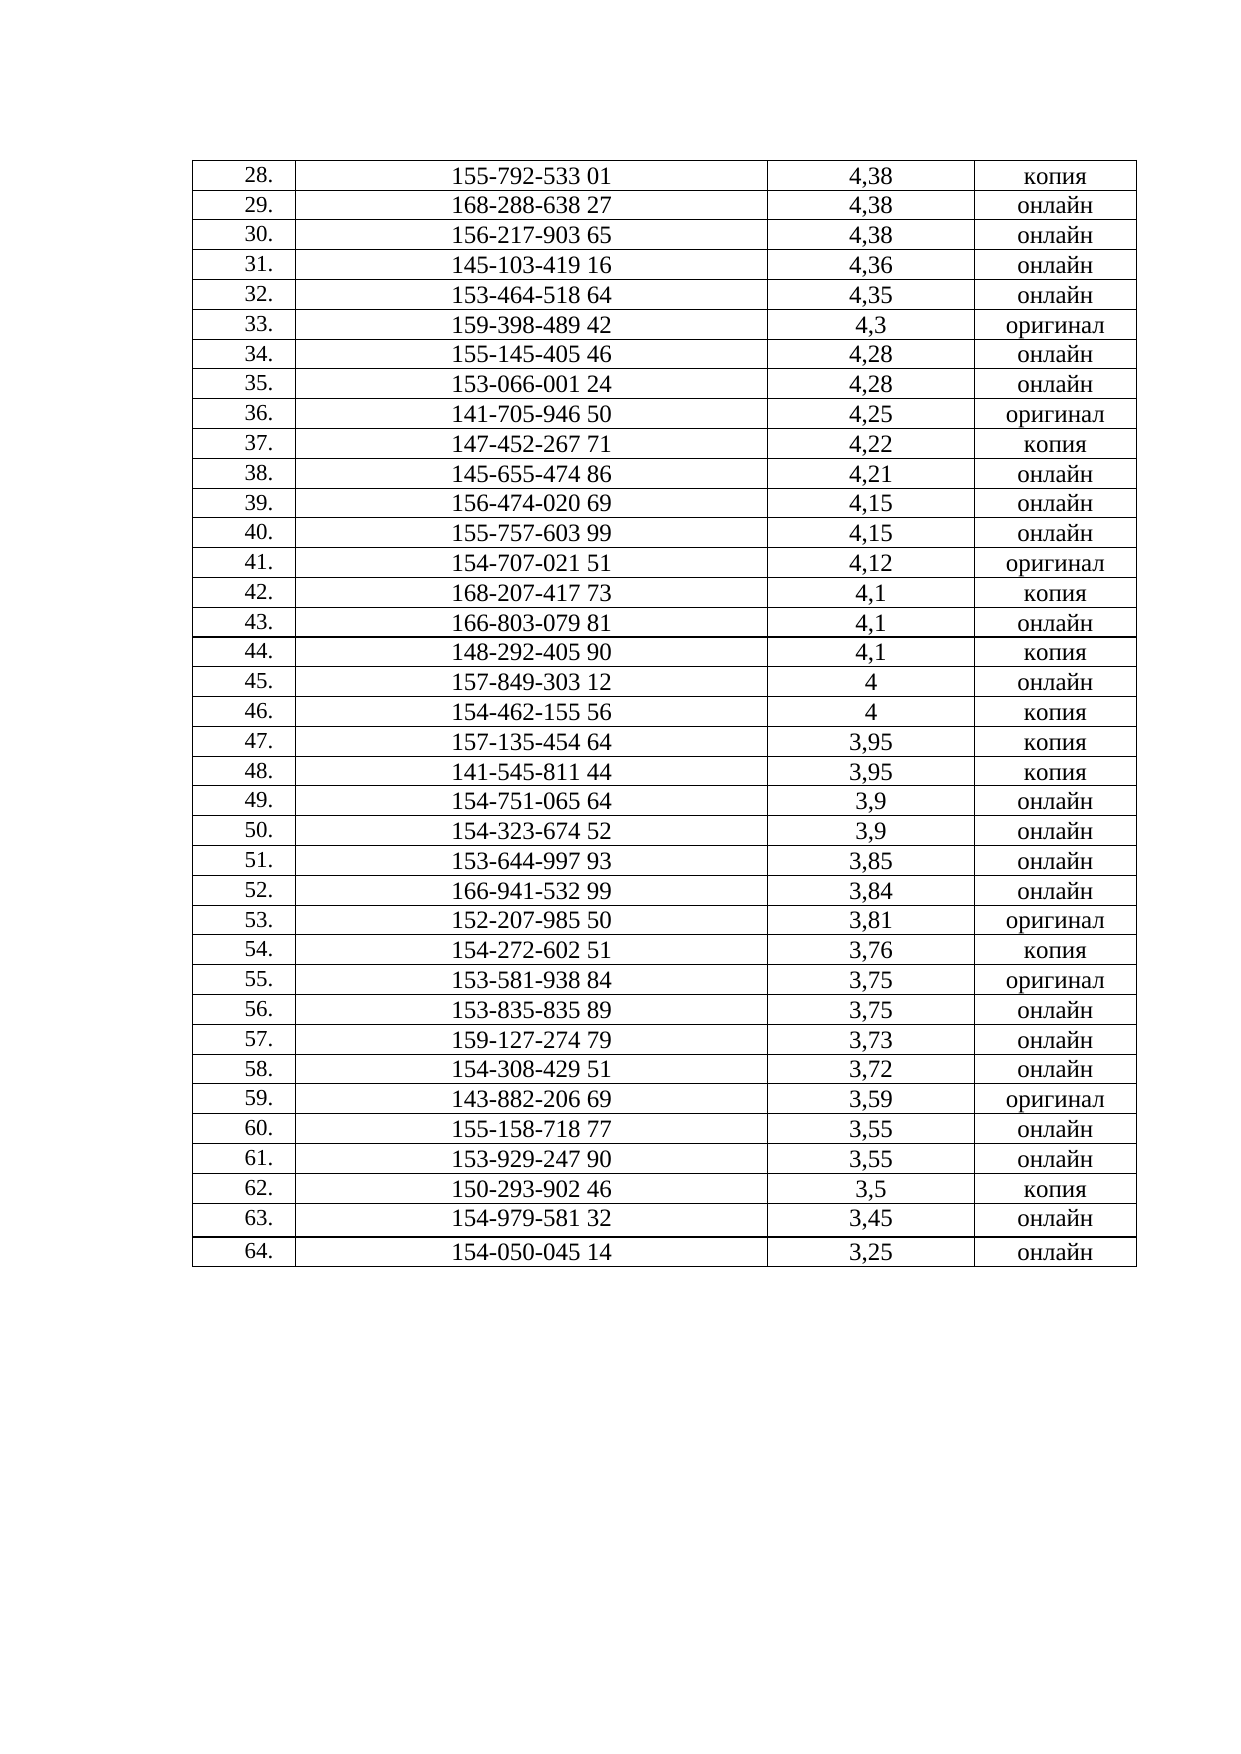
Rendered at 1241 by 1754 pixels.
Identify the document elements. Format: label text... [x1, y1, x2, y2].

table_cell [193, 876, 295, 904]
table_cell 4,38 [768, 220, 974, 249]
table_cell [193, 757, 295, 785]
table_cell онлайн [975, 489, 1136, 517]
table_cell [193, 608, 295, 636]
table_cell 4,3 [768, 310, 974, 338]
table_cell 153-464-518 64 [296, 280, 767, 309]
table_cell 4,12 [768, 548, 974, 577]
table_cell 3,85 [768, 846, 974, 875]
table_cell 3,45 [768, 1204, 974, 1236]
table_cell 155-145-405 46 [296, 340, 767, 368]
table_cell [193, 1084, 295, 1113]
table_cell копия [975, 1174, 1136, 1202]
table_cell копия [975, 161, 1136, 189]
table_cell онлайн [975, 340, 1136, 368]
table_cell онлайн [975, 250, 1136, 279]
table_cell 154-308-429 51 [296, 1055, 767, 1083]
table_cell [193, 429, 295, 458]
table_cell [193, 250, 295, 279]
table_cell [193, 1204, 295, 1236]
table_cell оригинал [975, 965, 1136, 994]
table_cell [193, 786, 295, 815]
table_cell 155-792-533 01 [296, 161, 767, 189]
table_cell копия [975, 727, 1136, 756]
table_cell [193, 697, 295, 726]
table_cell [193, 667, 295, 696]
table_cell 3,5 [768, 1174, 974, 1202]
table_cell копия [975, 638, 1136, 666]
table_cell [193, 369, 295, 398]
table_cell копия [975, 935, 1136, 964]
table_cell 3,55 [768, 1114, 974, 1143]
table_cell 3,9 [768, 786, 974, 815]
table_cell [193, 935, 295, 964]
table_cell 156-474-020 69 [296, 489, 767, 517]
table_cell 145-103-419 16 [296, 250, 767, 279]
table_cell копия [975, 429, 1136, 458]
table_cell [193, 1174, 295, 1202]
table_cell 145-655-474 86 [296, 459, 767, 487]
table_cell [193, 280, 295, 309]
table_cell онлайн [975, 786, 1136, 815]
table_cell 3,73 [768, 1025, 974, 1053]
table_cell 157-135-454 64 [296, 727, 767, 756]
table_cell оригинал [975, 548, 1136, 577]
table_cell 155-757-603 99 [296, 518, 767, 547]
table_cell оригинал [975, 1084, 1136, 1113]
table_cell 4,15 [768, 518, 974, 547]
table_cell 166-941-532 99 [296, 876, 767, 904]
table_cell [193, 340, 295, 368]
table_cell 3,75 [768, 965, 974, 994]
table_cell 3,75 [768, 995, 974, 1024]
table_cell онлайн [975, 995, 1136, 1024]
table_cell [193, 965, 295, 994]
table_cell 154-979-581 32 [296, 1204, 767, 1236]
table_cell онлайн [975, 1238, 1136, 1266]
table_cell [193, 1025, 295, 1053]
table_cell онлайн [975, 1204, 1136, 1236]
table_cell [193, 727, 295, 756]
table_cell 152-207-985 50 [296, 906, 767, 934]
table_cell онлайн [975, 1114, 1136, 1143]
table_cell онлайн [975, 518, 1136, 547]
table_cell [193, 1144, 295, 1173]
table_cell [193, 191, 295, 219]
table_cell 154-272-602 51 [296, 935, 767, 964]
table_cell 154-751-065 64 [296, 786, 767, 815]
table_cell 3,25 [768, 1238, 974, 1266]
table_cell 3,95 [768, 757, 974, 785]
table_cell 141-705-946 50 [296, 399, 767, 428]
table_cell 156-217-903 65 [296, 220, 767, 249]
table_cell онлайн [975, 846, 1136, 875]
table_cell онлайн [975, 280, 1136, 309]
table_cell онлайн [975, 608, 1136, 636]
table_cell 4,25 [768, 399, 974, 428]
table_cell 4,1 [768, 578, 974, 607]
table_cell [193, 906, 295, 934]
table_cell онлайн [975, 876, 1136, 904]
table_cell 3,59 [768, 1084, 974, 1113]
table_cell 155-158-718 77 [296, 1114, 767, 1143]
table_cell [193, 846, 295, 875]
table_cell онлайн [975, 1025, 1136, 1053]
table_cell 153-066-001 24 [296, 369, 767, 398]
table_cell 4 [768, 667, 974, 696]
table_cell 3,9 [768, 816, 974, 845]
table_cell 3,81 [768, 906, 974, 934]
table_cell онлайн [975, 459, 1136, 487]
table_cell 4,15 [768, 489, 974, 517]
table_cell 153-581-938 84 [296, 965, 767, 994]
table_cell 3,72 [768, 1055, 974, 1083]
table_cell копия [975, 697, 1136, 726]
table_cell [193, 1055, 295, 1083]
table_cell 168-288-638 27 [296, 191, 767, 219]
table_cell 159-398-489 42 [296, 310, 767, 338]
table_cell [193, 518, 295, 547]
table_cell 3,95 [768, 727, 974, 756]
table_cell 4,22 [768, 429, 974, 458]
table_cell [193, 548, 295, 577]
table_cell 4,28 [768, 369, 974, 398]
table_cell [193, 489, 295, 517]
table_cell [193, 995, 295, 1024]
table_cell 168-207-417 73 [296, 578, 767, 607]
table_cell [193, 816, 295, 845]
table_cell 154-323-674 52 [296, 816, 767, 845]
table_cell 141-545-811 44 [296, 757, 767, 785]
table_cell 3,84 [768, 876, 974, 904]
table_cell 143-882-206 69 [296, 1084, 767, 1113]
table_cell оригинал [975, 906, 1136, 934]
table_cell 153-929-247 90 [296, 1144, 767, 1173]
table_cell [193, 310, 295, 338]
table_cell 154-050-045 14 [296, 1238, 767, 1266]
table_cell 159-127-274 79 [296, 1025, 767, 1053]
table_cell 157-849-303 12 [296, 667, 767, 696]
table_cell 150-293-902 46 [296, 1174, 767, 1202]
table_cell 166-803-079 81 [296, 608, 767, 636]
table_cell [193, 1238, 295, 1266]
table_cell [193, 161, 295, 189]
table_cell онлайн [975, 1055, 1136, 1083]
table_cell 153-835-835 89 [296, 995, 767, 1024]
table_cell 3,55 [768, 1144, 974, 1173]
table_cell 4,36 [768, 250, 974, 279]
table_cell оригинал [975, 399, 1136, 428]
table_cell [193, 638, 295, 666]
table_cell оригинал [975, 310, 1136, 338]
table_cell [193, 578, 295, 607]
table_cell 4 [768, 697, 974, 726]
table_cell 3,76 [768, 935, 974, 964]
table_cell 154-462-155 56 [296, 697, 767, 726]
table_cell [193, 1114, 295, 1143]
table_cell 4,38 [768, 161, 974, 189]
table_cell онлайн [975, 191, 1136, 219]
table_cell 4,35 [768, 280, 974, 309]
table_cell копия [975, 757, 1136, 785]
table_cell копия [975, 578, 1136, 607]
table_cell [193, 220, 295, 249]
table_cell онлайн [975, 220, 1136, 249]
table_cell онлайн [975, 667, 1136, 696]
table_cell 154-707-021 51 [296, 548, 767, 577]
table_cell онлайн [975, 369, 1136, 398]
table_cell 148-292-405 90 [296, 638, 767, 666]
table_cell онлайн [975, 816, 1136, 845]
table_cell [193, 459, 295, 487]
table_cell 4,1 [768, 638, 974, 666]
table_cell 4,1 [768, 608, 974, 636]
table_cell [193, 399, 295, 428]
table_cell 153-644-997 93 [296, 846, 767, 875]
table_cell 4,21 [768, 459, 974, 487]
table_cell 4,28 [768, 340, 974, 368]
table_cell 4,38 [768, 191, 974, 219]
table_cell 147-452-267 71 [296, 429, 767, 458]
table_cell онлайн [975, 1144, 1136, 1173]
